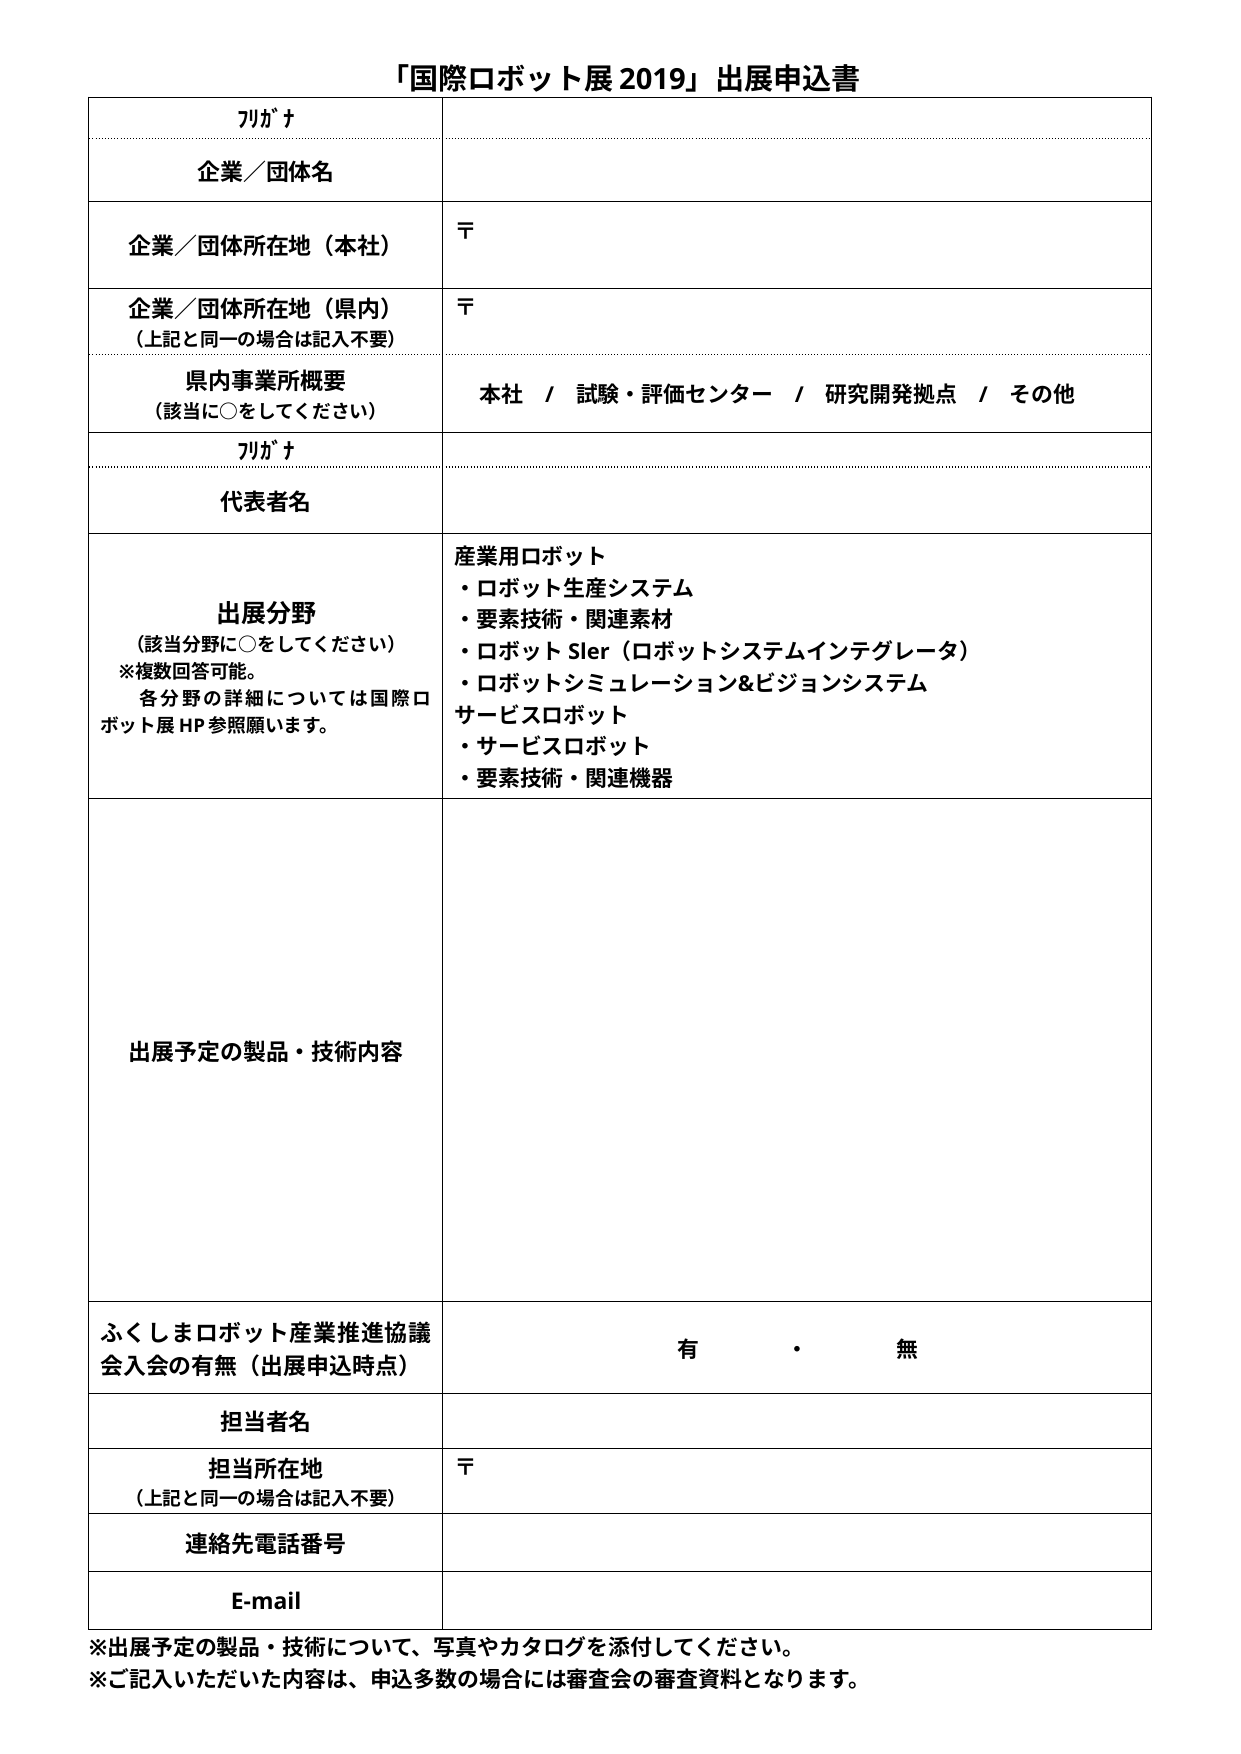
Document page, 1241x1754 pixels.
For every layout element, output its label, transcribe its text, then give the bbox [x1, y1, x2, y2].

table_cell 有 ・ 無 [443, 1302, 1151, 1393]
table_cell 〒 [443, 1449, 1151, 1513]
text ※ご記入いただいた内容は、申込多数の場合には審査会の審査資料となります。 [89, 1662, 1152, 1693]
table_cell [443, 1572, 1151, 1629]
text ※出展予定の製品・技術について、写真やカタログを添付してください。 [89, 1630, 1152, 1662]
table_header ﾌﾘｶﾞﾅ [89, 98, 442, 138]
table_cell 〒 [443, 202, 1151, 288]
table_cell 〒 [443, 289, 1151, 353]
table_cell 産業用ロボット ・ロボット生産システム ・要素技術・関連素材 ・ロボットSler（ロボットシステムインテグレータ） ・ロボットシミュレーション&ビジョンシステム サービスロボット ・サービスロボット ・要素技術・関連機器 [443, 534, 1151, 798]
table_cell 企業／団体所在地（県内） （上記と同一の場合は記入不要） [89, 289, 442, 353]
table_cell E-mail [89, 1572, 442, 1629]
table_cell ふくしまロボット産業推進協議会入会の有無（出展申込時点） [89, 1302, 442, 1393]
table_cell 担当所在地 （上記と同一の場合は記入不要） [89, 1449, 442, 1513]
table_cell [443, 1394, 1151, 1447]
table_cell 出展分野 （該当分野に○をしてください） ※複数回答可能。 各分野の詳細については国際ロボット展HP参照願います。 [89, 534, 442, 798]
table_cell 企業／団体名 [89, 138, 442, 201]
table_cell [443, 433, 1151, 466]
table_cell 本社 / 試験・評価センター / 研究開発拠点 / その他 [443, 354, 1151, 432]
table_cell 企業／団体所在地（本社） [89, 202, 442, 288]
text 「国際ロボット展2019」出展申込書 [89, 59, 1152, 97]
table_cell [443, 1514, 1151, 1571]
table_cell 出展予定の製品・技術内容 [89, 799, 442, 1301]
table_cell [443, 799, 1151, 1301]
table_cell [443, 466, 1151, 533]
table_cell ﾌﾘｶﾞﾅ [89, 433, 442, 466]
table_cell [443, 138, 1151, 201]
table_cell 県内事業所概要 （該当に○をしてください） [89, 354, 442, 432]
table_cell 担当者名 [89, 1394, 442, 1447]
table_cell 代表者名 [89, 466, 442, 533]
table_header [443, 98, 1151, 138]
table_cell 連絡先電話番号 [89, 1514, 442, 1571]
